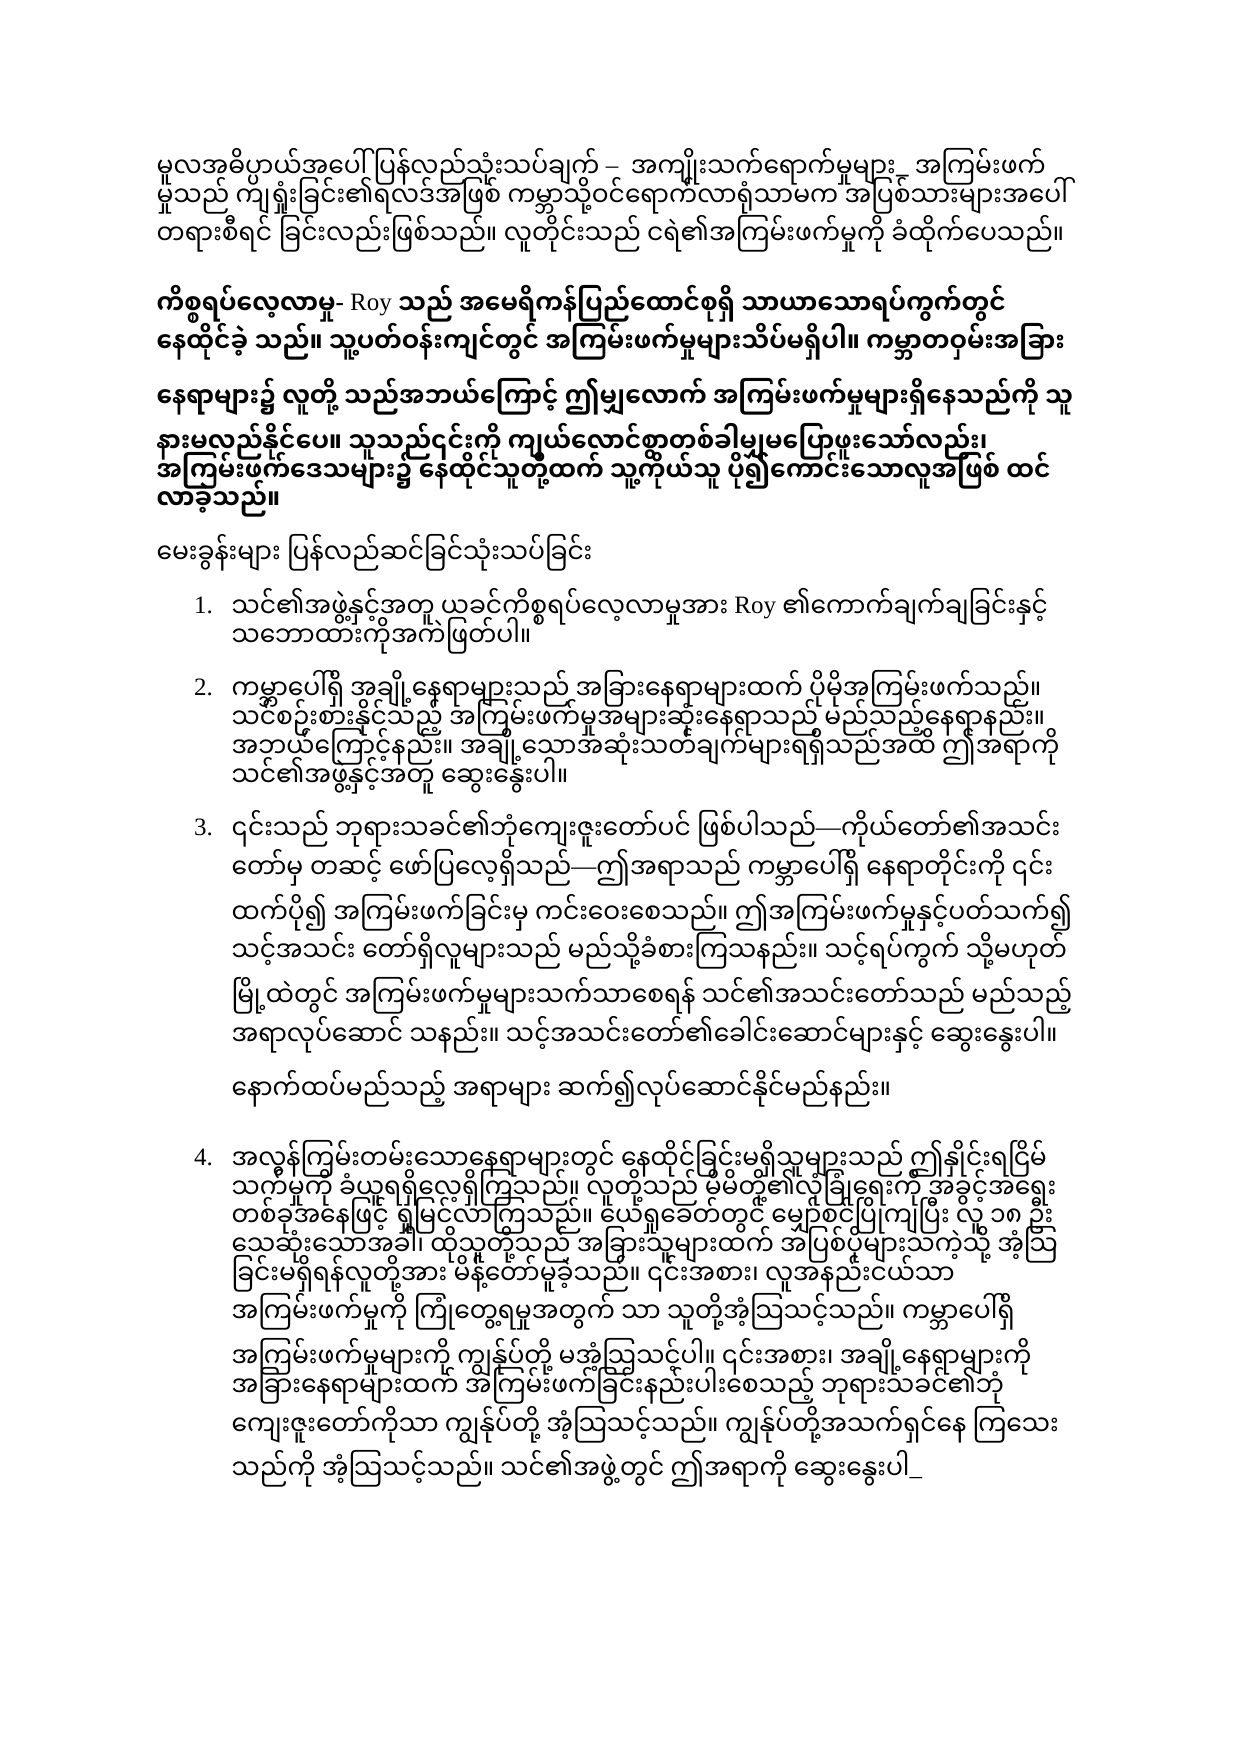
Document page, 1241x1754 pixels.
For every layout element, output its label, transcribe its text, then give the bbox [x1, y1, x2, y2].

subtitle မေးခွန်းများ ပြန်လည်ဆင်ခြင်သုံးသပ်ခြင်း [156, 536, 290, 565]
list ၎င်းသည် ဘုရားသခင်၏ဘုံကျေးဇူးတော်ပင် ဖြစ်ပါသည်—ကိုယ်တော်၏အသင်းတော်မှ တဆင့် ဖော်ပြလေ့ရှိသည်—ဤအရာသည် ကမ္ဘာပေါ်ရှိ နေရာတိုင်းကို ၎င်းထက်ပို၍ အကြမ်းဖက်ခြင်းမှ ကင်းဝေးစေသည်။ ဤအကြမ်းဖက်မှုနှင့်ပတ်သက်၍ သင့်အသင်း တော်ရှိလူများသည် မည်သို့ခံစားကြသနည်း။ သင့်ရပ်ကွက် သို့မဟုတ် မြို့ထဲတွင် အကြမ်းဖက်မှုများသက်သာစေရန် သင်၏အသင်းတော်သည် မည်သည့်အရာလုပ်ဆောင် သနည်း။ သင့်အသင်းတော်၏ခေါင်းဆောင်များနှင့် ဆွေးနွေးပါ။ နောက်ထပ်မည်သည့် အရာများ ဆက်၍လုပ်ဆောင်နိုင်မည်နည်း။ [194, 812, 1084, 1117]
list သင်၏အဖွဲ့နှင့်အတူ ယခင်ကိစ္စရပ်လေ့လာမှုအား Roy ၏ကောက်ချက်ချခြင်းနှင့် သဘောထားကိုအကဲဖြတ်ပါ။ [194, 590, 1084, 647]
subtitle မေးခွန်းများ ပြန်လည်ဆင်ခြင်သုံးသပ်ခြင်း [429, 536, 548, 565]
text ကိစ္စရပ်လေ့လာမှု- Roy သည် အမေရိကန်ပြည်ထောင်စုရှိ သာယာသောရပ်ကွက်တွင် နေထိုင်ခဲ့ သည်။ သူ့ပတ်ဝန်းကျင်တွင် အကြမ်းဖက်မှုများသိပ်မရှိပါ။ ကမ္ဘာတဝှမ်းအခြားနေရာများ၌ လူတို့ သည်အဘယ်ကြောင့် ဤမျှလောက် အကြမ်းဖက်မှုများရှိနေသည်ကို သူနားမလည်နိုင်ပေ။ သူသည်၎င်းကို ကျယ်လောင်စွာတစ်ခါမျှမပြောဖူးသော်လည်း၊ အကြမ်းဖက်ဒေသများ၌ နေထိုင်သူတို့ထက် သူ့ကိုယ်သူ ပို၍ကောင်းသောလူအဖြစ် ထင်လာခဲ့သည်။ [156, 287, 1084, 511]
subtitle မေးခွန်းများ ပြန်လည်ဆင်ခြင်သုံးသပ်ခြင်း [292, 536, 427, 565]
subtitle မေးခွန်းများ ပြန်လည်ဆင်ခြင်သုံးသပ်ခြင်း [550, 536, 1084, 565]
text မူလအဓိပ္ပာယ်အပေါ် ပြန်လည်သုံးသပ်ချက် – အကျိုးသက်ရောက်မှုများ_ အကြမ်းဖက်မှုသည် ကျရှုံးခြင်း၏ရလဒ်အဖြစ် ကမ္ဘာသို့ဝင်ရောက်လာရုံသာမက အပြစ်သားများအပေါ် တရားစီရင် ခြင်းလည်းဖြစ်သည်။ လူတိုင်းသည် ငရဲ၏အကြမ်းဖက်မှုကို ခံထိုက်ပေသည်။ [156, 150, 1084, 262]
list ကမ္ဘာပေါ်ရှိ အချို့နေရာများသည် အခြားနေရာများထက် ပိုမိုအကြမ်းဖက်သည်။ သင်စဉ်းစားနိုင်သည့် အကြမ်းဖက်မှုအများဆုံးနေရာသည် မည်သည့်နေရာနည်း။ အဘယ်ကြောင့်နည်း။ အချို့သောအဆုံးသတ်ချက်များရရှိသည်အထိ ဤအရာကို သင်၏အဖွဲ့နှင့်အတူ ဆွေးနွေးပါ။ [194, 672, 1084, 787]
list အလွန်ကြမ်းတမ်းသောနေရာများတွင် နေထိုင်ခြင်းမရှိသူများသည် ဤနှိုင်းရငြိမ်သက်မှုကို ခံယူရရှိလေ့ရှိကြသည်။ လူတို့သည် မိမိတို့၏လုံခြုံရေးကို အခွင့်အရေးတစ်ခုအနေဖြင့် ရှုမြင်လာကြသည်။ ယေရှုခေတ်တွင် မျှော်စင်ပြိုကျပြီး လူ ၁၈ ဦးသေဆုံးသောအခါ၊ ထိုသူတို့သည် အခြားသူများထက် အပြစ်ပိုများသကဲ့သို့ အံ့သြခြင်းမရှိရန်လူတို့အား မိန့်တော်မူခဲ့သည်။ ၎င်းအစား၊ လူအနည်းငယ်သာ အကြမ်းဖက်မှုကို ကြုံတွေ့ရမှုအတွက် သာ သူတို့အံ့သြသင့်သည်။ ကမ္ဘာပေါ်ရှိ အကြမ်းဖက်မှုများကို ကျွန်ုပ်တို့ မအံ့သြသင့်ပါ။ ၎င်းအစား၊ အချို့နေရာများကို အခြားနေရာများထက် အကြမ်းဖက်ခြင်းနည်းပါးစေသည့် ဘုရားသခင်၏ဘုံကျေးဇူးတော်ကိုသာ ကျွန်ုပ်တို့ အံ့သြသင့်သည်။ ကျွန်ုပ်တို့အသက်ရှင်နေ ကြသေးသည်ကို အံ့သြသင့်သည်။ သင်၏အဖွဲ့တွင် ဤအရာကို ဆွေးနွေးပါ_ [194, 1142, 1084, 1481]
